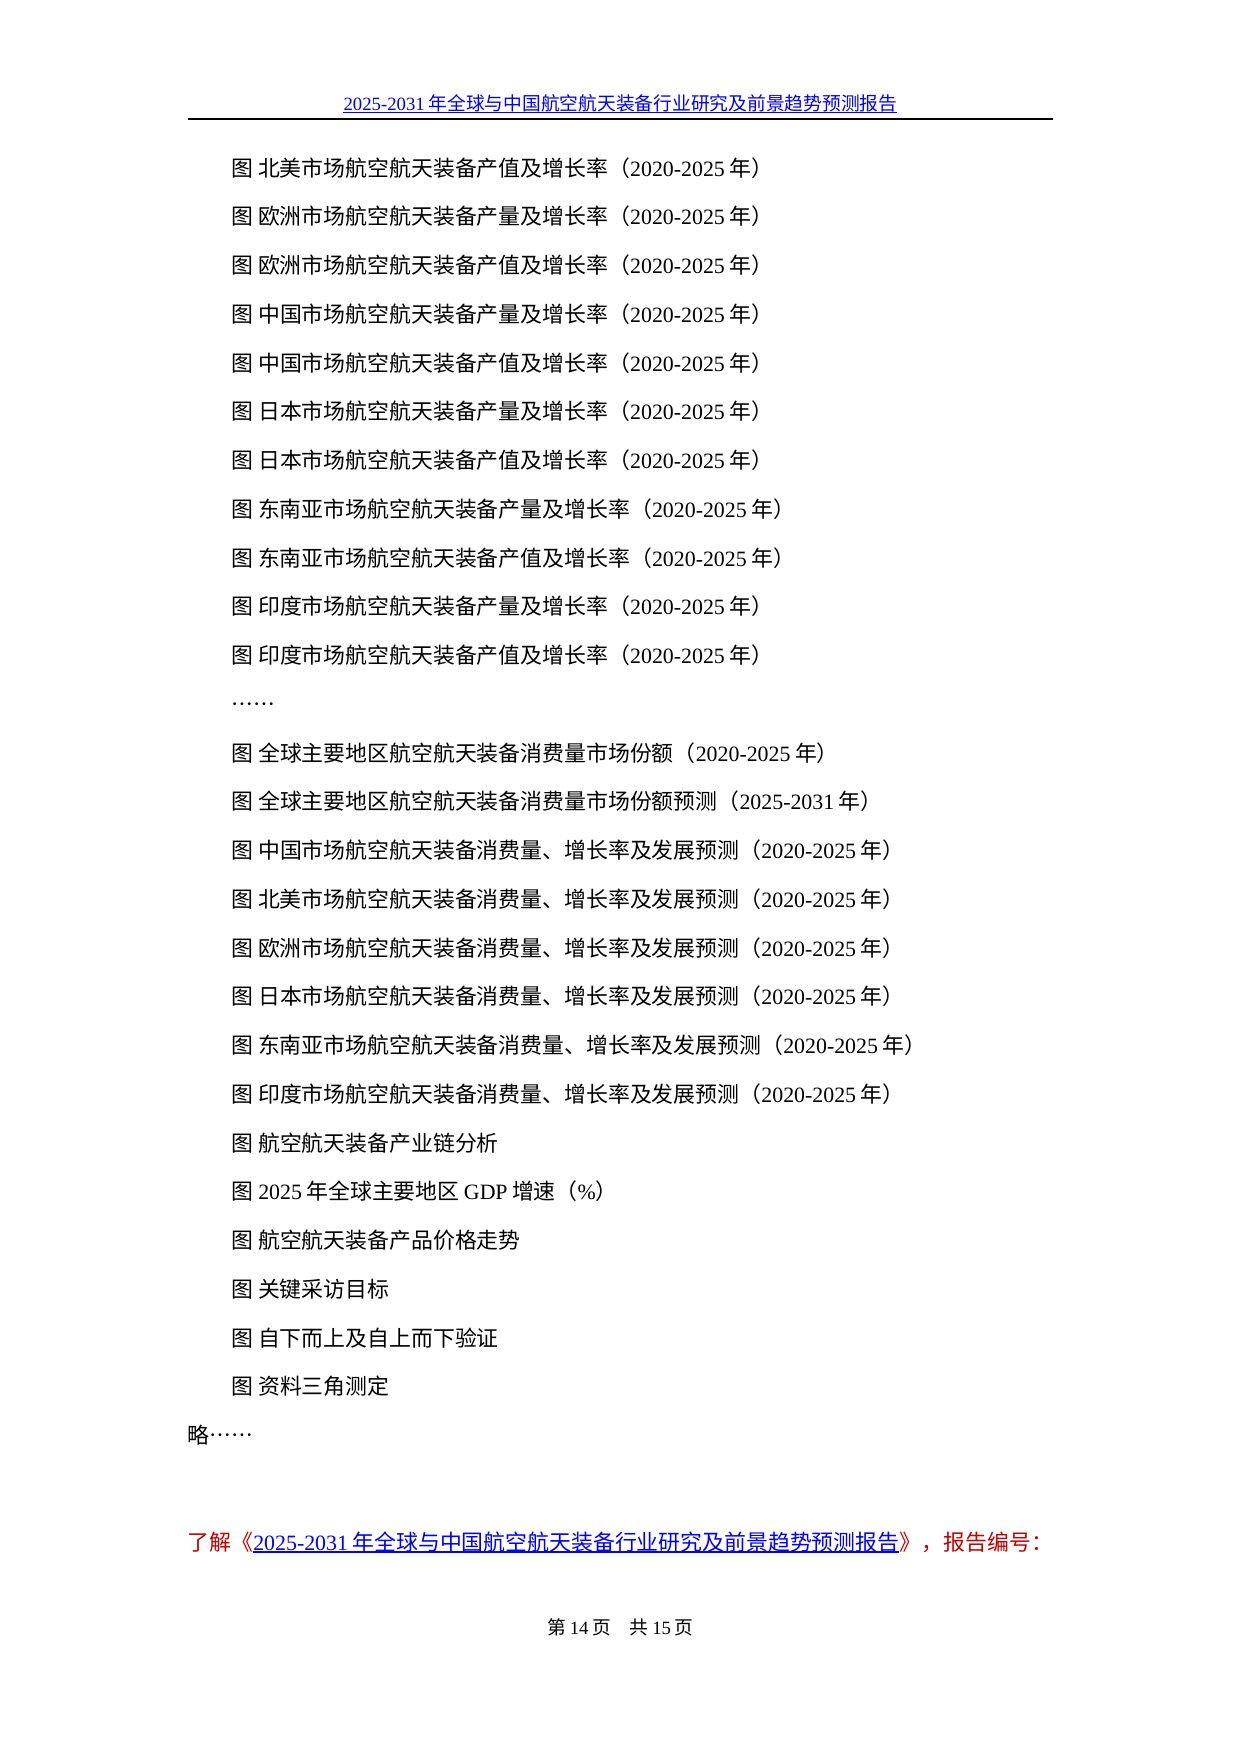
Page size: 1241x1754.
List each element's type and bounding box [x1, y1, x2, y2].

text [187, 1524, 1053, 1557]
text [187, 150, 1053, 1450]
